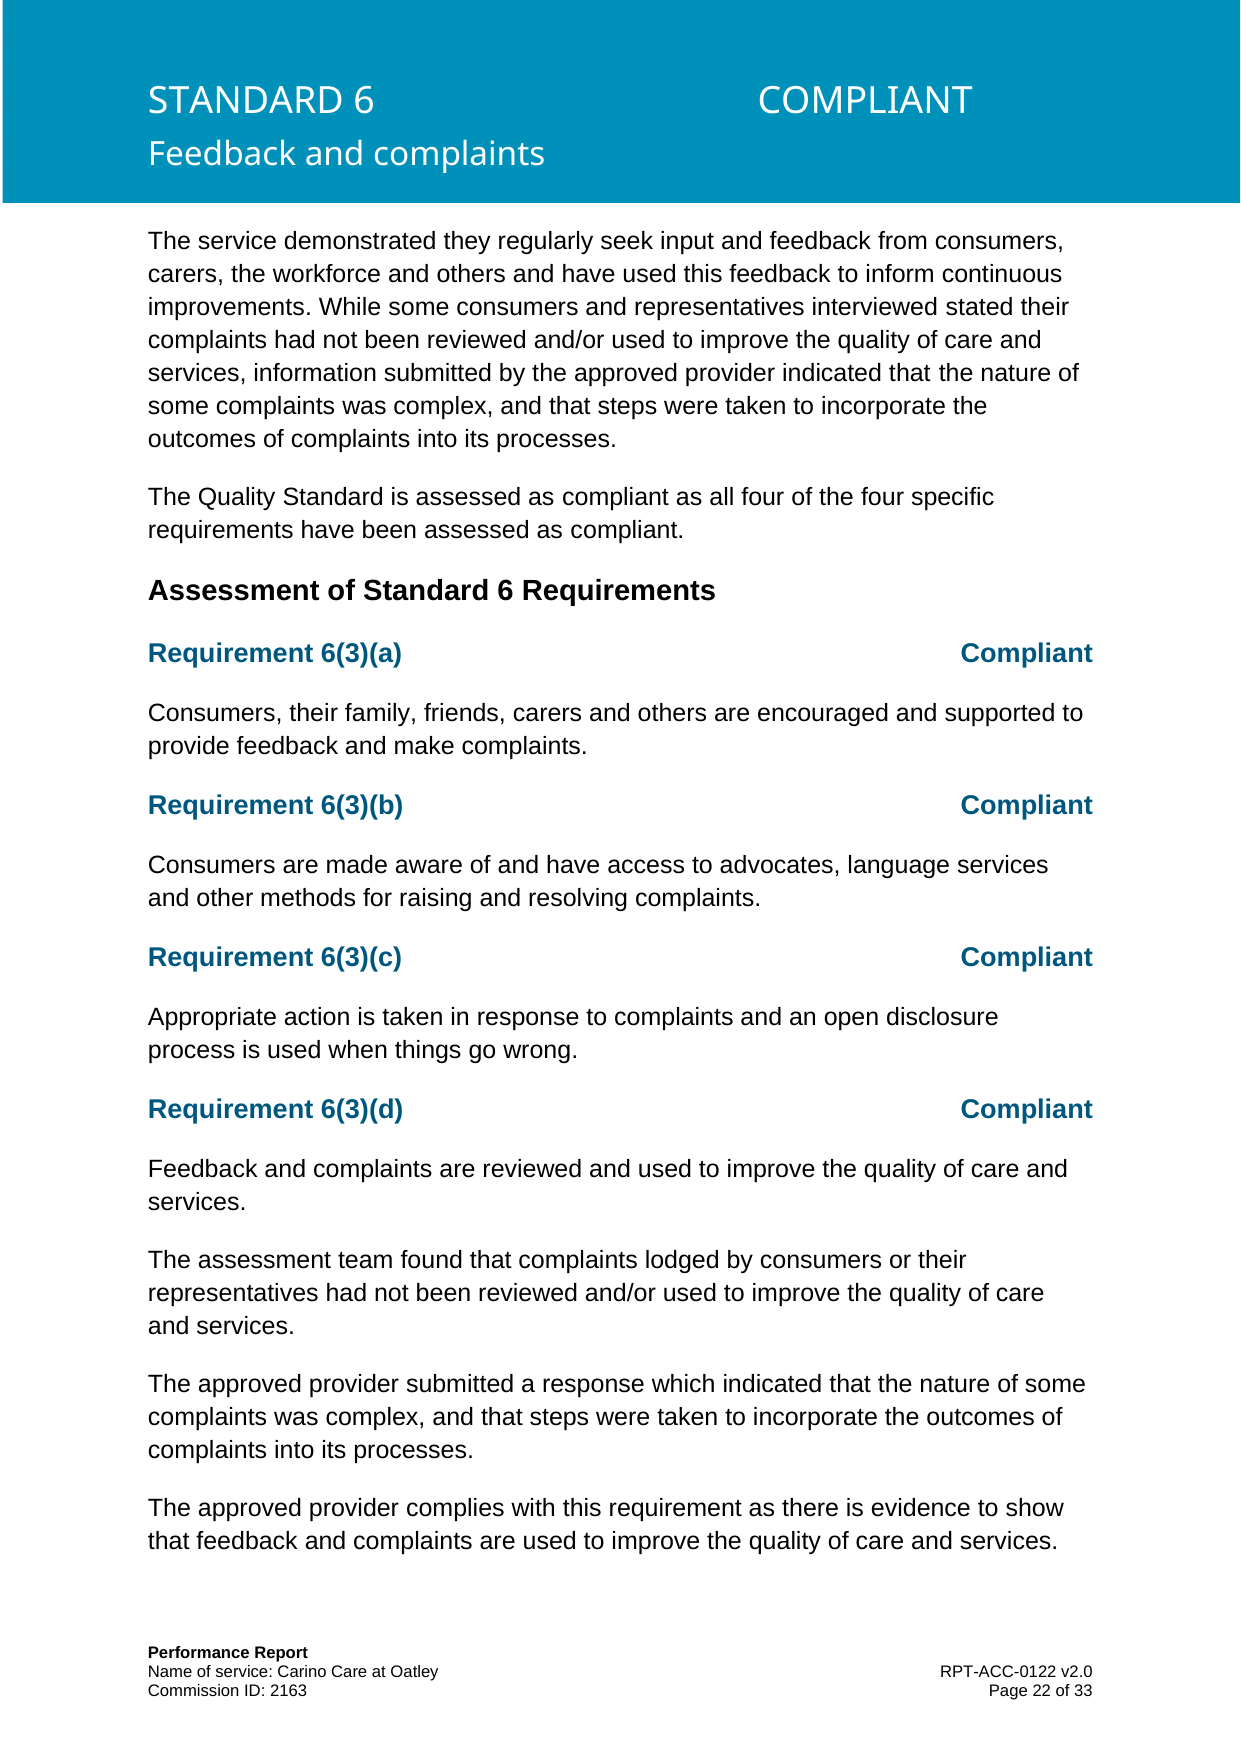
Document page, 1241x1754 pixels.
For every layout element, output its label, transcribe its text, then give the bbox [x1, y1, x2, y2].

text The assessment team found that complaints lodged by consumers or their representatives had not been reviewed and/or used to improve the quality of care and services. [148, 1244, 1092, 1339]
subtitle Assessment of Standard 6 Requirements [148, 573, 1092, 607]
subtitle Requirement 6(3)(b) Compliant [148, 789, 1092, 820]
text Feedback and complaints are reviewed and used to improve the quality of care and services. [148, 1153, 1092, 1215]
text Consumers, their family, friends, carers and others are encouraged and supported to provide feedback and make complaints. [148, 698, 1092, 759]
text The approved provider complies with this requirement as there is evidence to show that feedback and complaints are used to improve the quality of care and services. [148, 1493, 1092, 1554]
text Consumers are made aware of and have access to advocates, language services and other methods for raising and resolving complaints. [148, 849, 1092, 911]
text The service demonstrated they regularly seek input and feedback from consumers, carers, the workforce and others and have used this feedback to inform continuous improvements. While some consumers and representatives interviewed stated their complaints had not been reviewed and/or used to improve the quality of care and services, information submitted by the approved provider indicated that the nature of some complaints was complex, and that steps were taken to incorporate the outcomes of complaints into its processes. [148, 226, 1092, 453]
subtitle Requirement 6(3)(c) Compliant [148, 941, 1092, 972]
text Appropriate action is taken in response to complaints and an open disclosure process is used when things go wrong. [148, 1002, 1092, 1063]
text The approved provider submitted a response which indicated that the nature of some complaints was complex, and that steps were taken to incorporate the outcomes of complaints into its processes. [148, 1369, 1092, 1463]
subtitle Requirement 6(3)(d) Compliant [148, 1093, 1092, 1124]
subtitle Requirement 6(3)(a) Compliant [148, 637, 1092, 668]
text The Quality Standard is assessed as compliant as all four of the four specific requirements have been assessed as compliant. [148, 482, 1092, 544]
